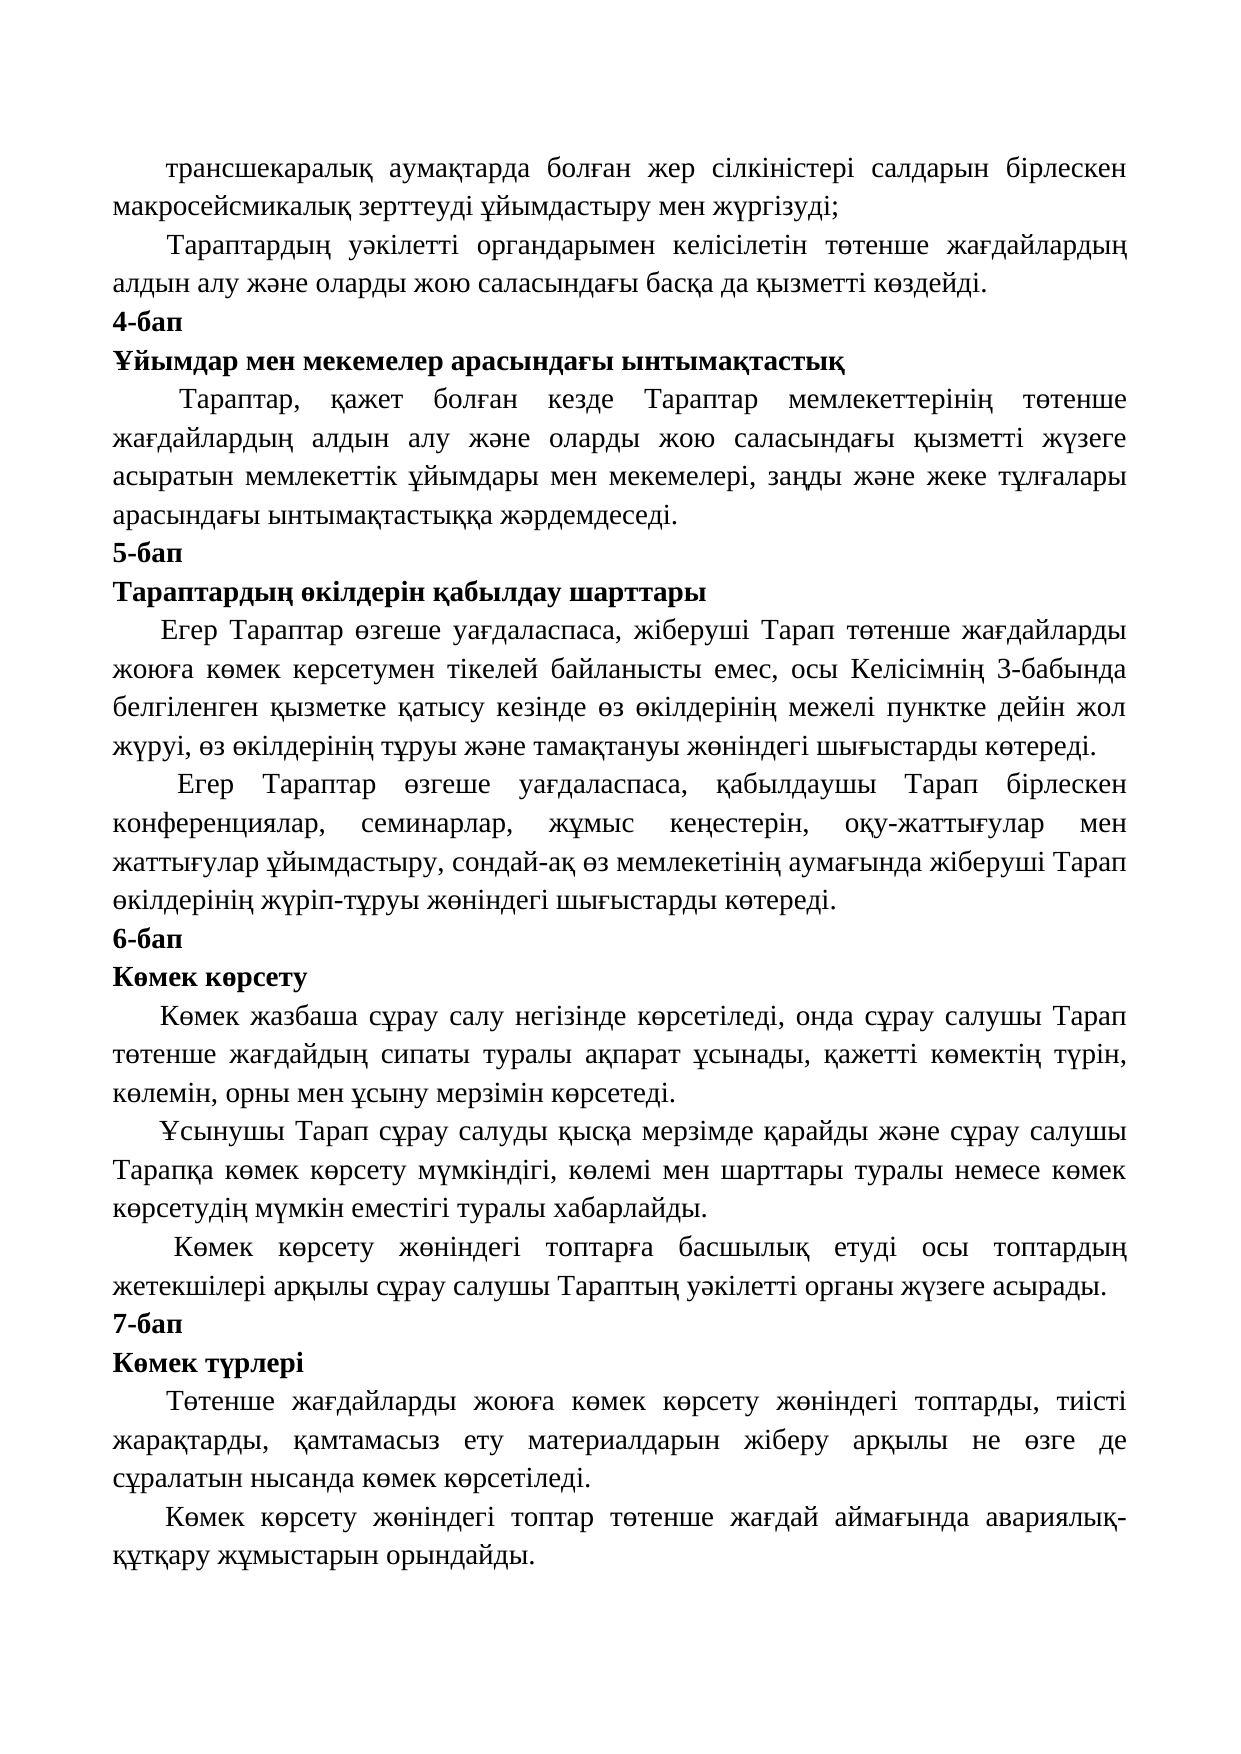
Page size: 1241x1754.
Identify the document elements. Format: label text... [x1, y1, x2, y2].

text Тараптардың уәкілетті органдарымен келісілетін төтенше жағдайлардың алдын алу және оларды жою саласындағы басқа да қызметті көздейді. [112, 227, 1128, 299]
text Көмек көрсету жөніндегі топтар төтенше жағдай аймағында авариялық-құтқару жұмыстарын орындайды. [112, 1499, 1128, 1571]
text Төтенше жағдайларды жоюға көмек көрсету жөніндегі топтарды, тиісті жарақтарды, қамтамасыз ету материалдарын жіберу арқылы не өзге де сұралатын нысанда көмек көрсетіледі. [112, 1383, 1128, 1494]
text Егер Тараптар өзгеше уағдаласпаса, жіберуші Тарап төтенше жағдайларды жоюға көмек керсетумен тікелей байланысты емес, осы Келісімнің 3-бабында белгіленген қызметке қатысу кезінде өз өкілдерінің межелі пунктке дейін жол жүруі, өз өкілдерінің тұруы және тамақтануы жөніндегі шығыстарды көтереді. [112, 612, 1128, 762]
text Егер Тараптар өзгеше уағдаласпаса, қабылдаушы Тарап бірлескен конференциялар, семинарлар, жұмыс кеңестерін, оқу-жаттығулар мен жаттығулар ұйымдастыру, сондай-ақ өз мемлекетінің аумағында жіберуші Тарап өкілдерінің жүріп-тұруы жөніндегі шығыстарды көтереді. [112, 767, 1128, 916]
text трансшекаралық аумақтарда болған жер сілкіністері салдарын бірлескен макросейсмикалық зерттеуді ұйымдастыру мен жүргізуді; [112, 150, 1128, 222]
text Тараптардың өкілдерін қабылдау шарттары [112, 574, 1128, 607]
text Тараптар, қажет болған кезде Тараптар мемлекеттерінің төтенше жағдайлардың алдын алу және оларды жою саласындағы қызметті жүзеге асыратын мемлекеттік ұйымдары мен мекемелері, заңды және жеке тұлғалары арасындағы ынтымақтастыққа жәрдемдеседі. [112, 381, 1128, 530]
text 7-бап [112, 1306, 1128, 1340]
text 4-бап [112, 304, 1128, 338]
text Көмек жазбаша сұрау салу негізінде көрсетіледі, онда сұрау салушы Тарап төтенше жағдайдың сипаты туралы ақпарат ұсынады, қажетті көмектің түрін, көлемін, орны мен ұсыну мерзімін көрсетеді. [112, 998, 1128, 1108]
text Ұйымдар мен мекемелер арасындағы ынтымақтастық [112, 343, 1128, 376]
text Көмек көрсету жөніндегі топтарға басшылық етуді осы топтардың жетекшілері арқылы сұрау салушы Тараптың уәкілетті органы жүзеге асырады. [112, 1229, 1128, 1301]
text 5-бап [112, 535, 1128, 569]
text 6-бап [112, 921, 1128, 954]
text Көмек көрсету [112, 959, 1128, 993]
text Ұсынушы Тарап сұрау салуды қысқа мерзімде қарайды және сұрау салушы Тарапқа көмек көрсету мүмкіндігі, көлемі мен шарттары туралы немесе көмек көрсетудің мүмкін еместігі туралы хабарлайды. [112, 1113, 1128, 1224]
text Көмек түрлері [112, 1345, 1128, 1378]
